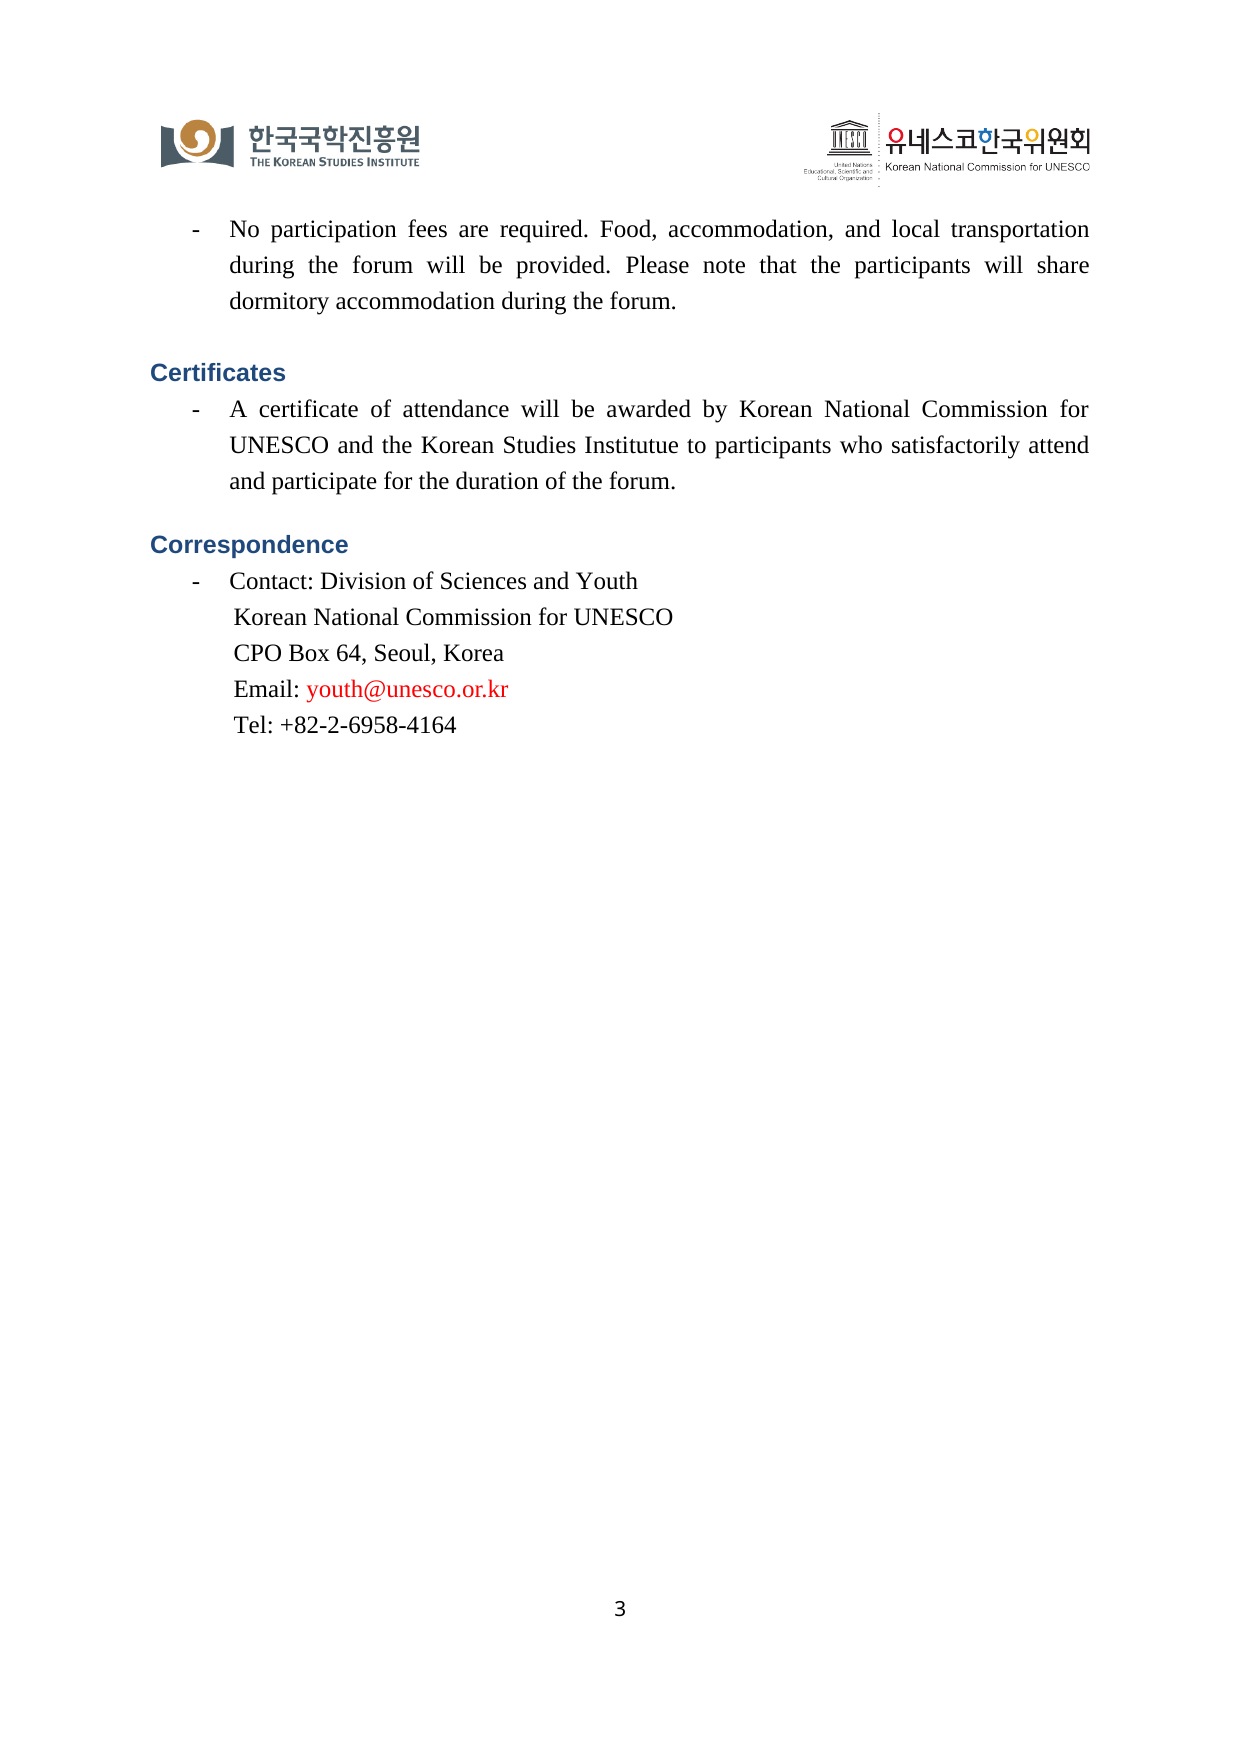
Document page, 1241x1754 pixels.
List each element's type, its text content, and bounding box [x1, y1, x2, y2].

list Contact: Division of Sciences and Youth [192, 566, 1090, 595]
text CPO Box 64, Seoul, Korea [150, 638, 1090, 667]
text Email: youth@unesco.or.kr [150, 674, 1090, 703]
list A certificate of attendance will be awarded by Korean National Commission for UNESCO and the Korean Studies Institutue to participants who satisfactorily attend and participate for the duration of the forum. [192, 394, 1090, 495]
text Certificates [150, 358, 1090, 387]
text Korean National Commission for UNESCO [150, 602, 1090, 631]
text Tel: +82-2-6958-4164 [150, 710, 1090, 739]
picture [150, 113, 429, 177]
picture [804, 113, 1090, 187]
list No participation fees are required. Food, accommodation, and local transportation during the forum will be provided. Please note that the participants will share dormitory accommodation during the forum. [192, 214, 1090, 315]
text Correspondence [150, 531, 1090, 559]
